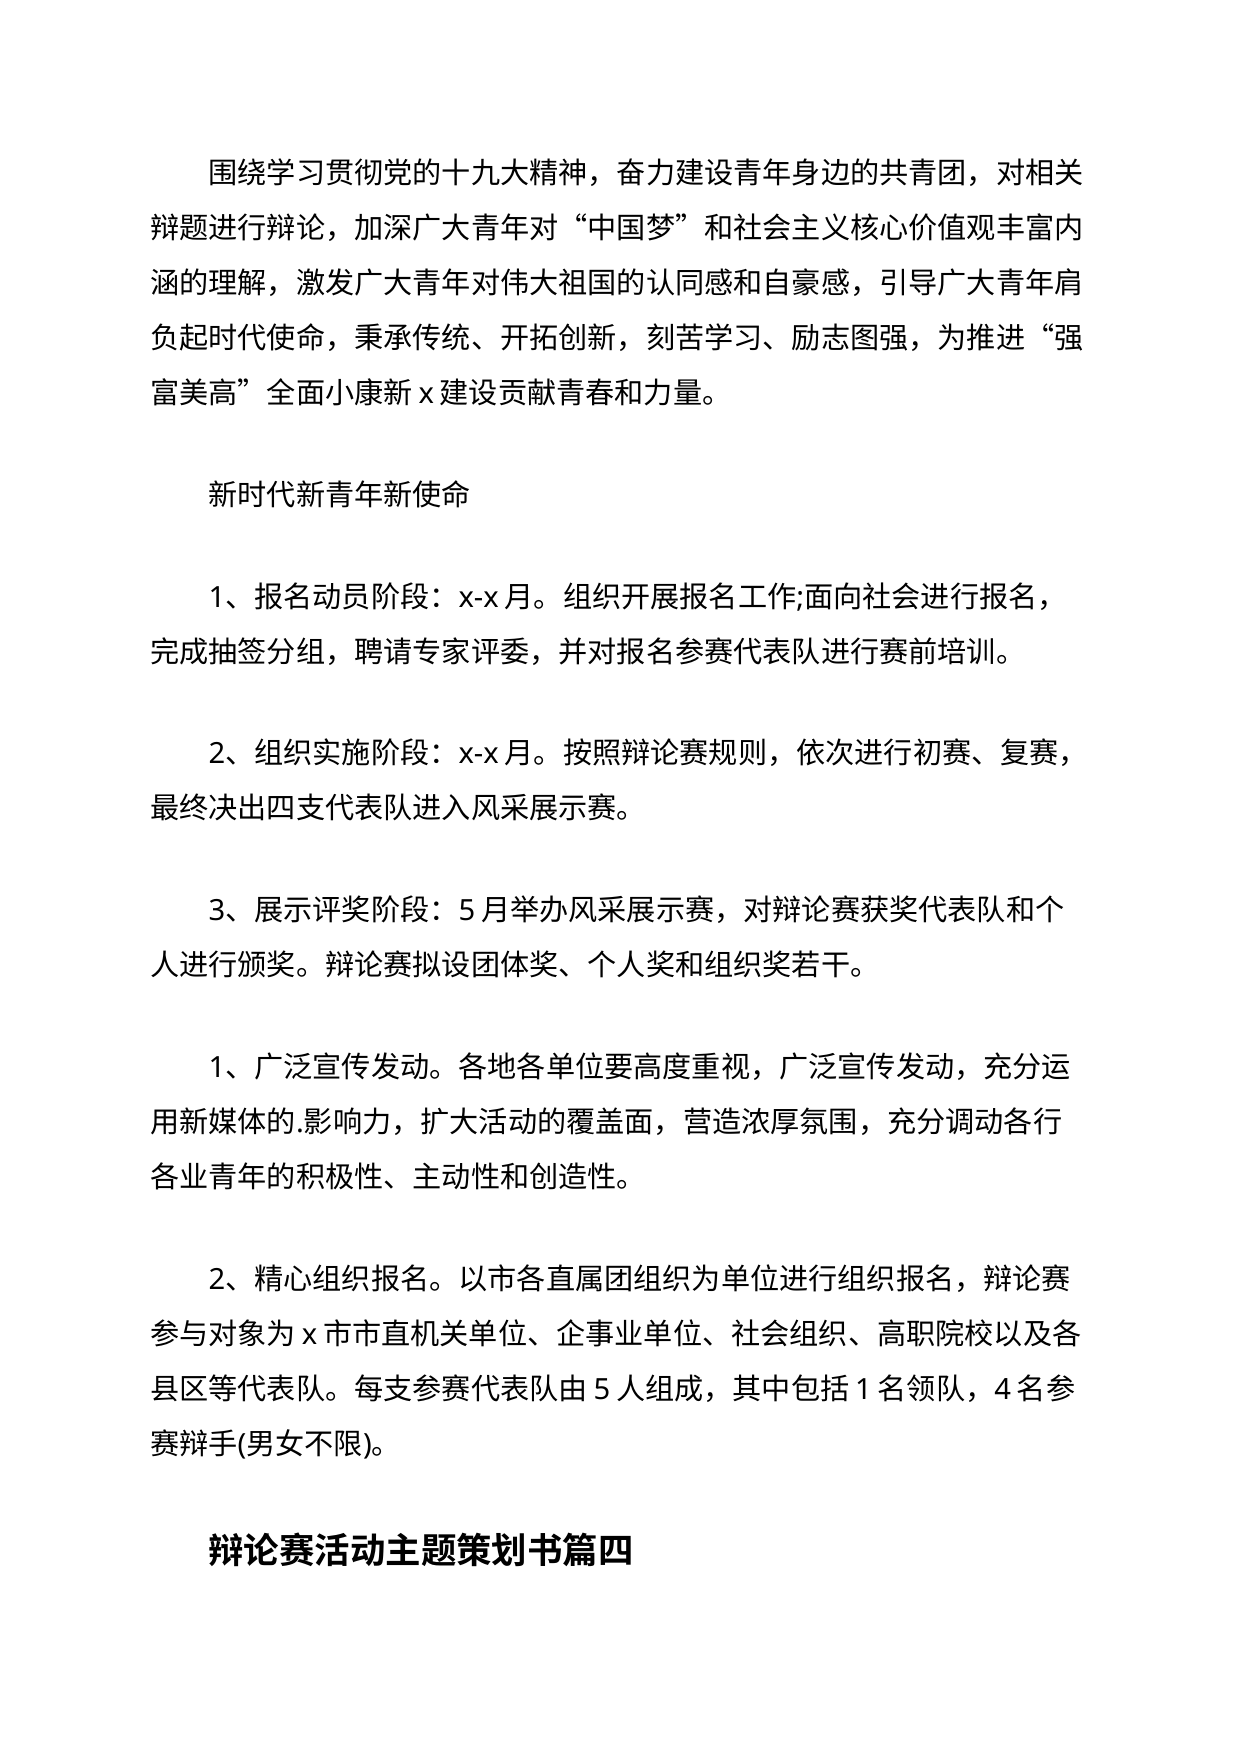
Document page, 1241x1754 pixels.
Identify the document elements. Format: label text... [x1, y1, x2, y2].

text 辩论赛活动主题策划书篇四 [150, 1522, 1090, 1574]
text 新时代新青年新使命 [150, 472, 1090, 514]
text 1、报名动员阶段：x-x月。组织开展报名工作;面向社会进行报名，完成抽签分组，聘请专家评委，并对报名参赛代表队进行赛前培训。 [150, 573, 1090, 671]
text 1、广泛宣传发动。各地各单位要高度重视，广泛宣传发动，充分运用新媒体的.影响力，扩大活动的覆盖面，营造浓厚氛围，充分调动各行各业青年的积极性、主动性和创造性。 [150, 1044, 1090, 1196]
text 围绕学习贯彻党的十九大精神，奋力建设青年身边的共青团，对相关辩题进行辩论，加深广大青年对“中国梦”和社会主义核心价值观丰富内涵的理解，激发广大青年对伟大祖国的认同感和自豪感，引导广大青年肩负起时代使命，秉承传统、开拓创新，刻苦学习、励志图强，为推进“强富美高”全面小康新x建设贡献青春和力量。 [150, 150, 1090, 412]
text 3、展示评奖阶段：5月举办风采展示赛，对辩论赛获奖代表队和个人进行颁奖。辩论赛拟设团体奖、个人奖和组织奖若干。 [150, 887, 1090, 984]
text 2、组织实施阶段：x-x月。按照辩论赛规则，依次进行初赛、复赛，最终决出四支代表队进入风采展示赛。 [150, 730, 1090, 827]
text 2、精心组织报名。以市各直属团组织为单位进行组织报名，辩论赛参与对象为x市市直机关单位、企事业单位、社会组织、高职院校以及各县区等代表队。每支参赛代表队由5人组成，其中包括1名领队，4名参赛辩手(男女不限)。 [150, 1255, 1090, 1463]
